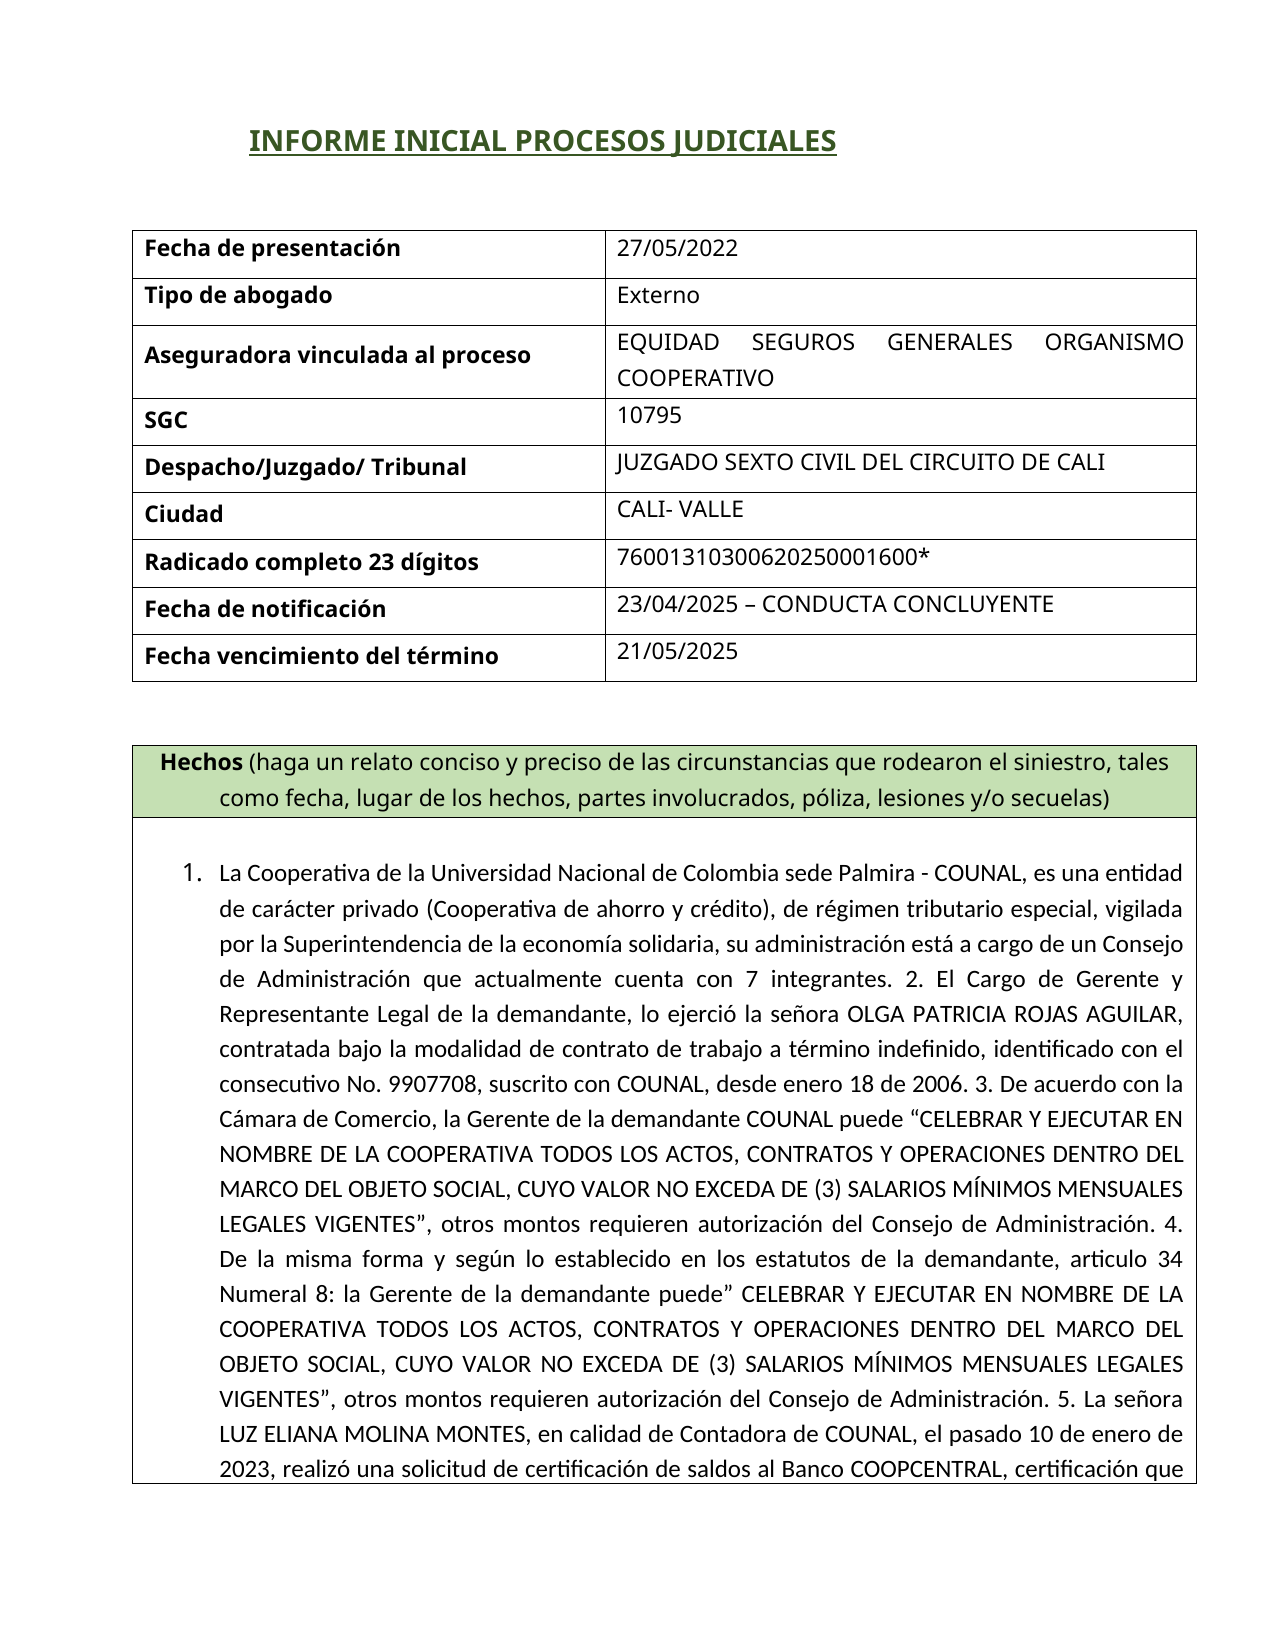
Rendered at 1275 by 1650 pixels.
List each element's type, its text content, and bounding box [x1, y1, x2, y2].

table_cell 10795 [606, 399, 1196, 445]
table_cell Tipo de abogado [133, 279, 605, 325]
table_header 27/05/2022 [606, 231, 1196, 278]
table_cell Fecha de notificación [133, 588, 605, 634]
table_cell Radicado completo 23 dígitos [133, 540, 605, 587]
table_cell 21/05/2025 [606, 635, 1196, 681]
table_cell [133, 818, 1196, 1483]
table_cell JUZGADO SEXTO CIVIL DEL CIRCUITO DE CALI [606, 446, 1196, 492]
table_cell Ciudad [133, 493, 605, 539]
table_cell Aseguradora vinculada al proceso [133, 326, 605, 397]
table_cell SGC [133, 399, 605, 445]
table_cell Externo [606, 279, 1196, 325]
table_header Fecha de presentación [133, 231, 605, 278]
table_cell EQUIDAD SEGUROS GENERALES ORGANISMO COOPERATIVO [606, 326, 1196, 397]
table_cell 76001310300620250001600* [606, 540, 1196, 587]
table_cell Despacho/Juzgado/ Tribunal [133, 446, 605, 492]
table_cell CALI- VALLE [606, 493, 1196, 539]
table_cell 23/04/2025 – CONDUCTA CONCLUYENTE [606, 588, 1196, 634]
table_header Hechos (haga un relato conciso y preciso de las circunstancias que rodearon el siniestro, tales como fecha, lugar de los hechos, partes involucrados, póliza, lesiones y/o secuelas) [133, 746, 1196, 817]
table_cell Fecha vencimiento del término [133, 635, 605, 681]
